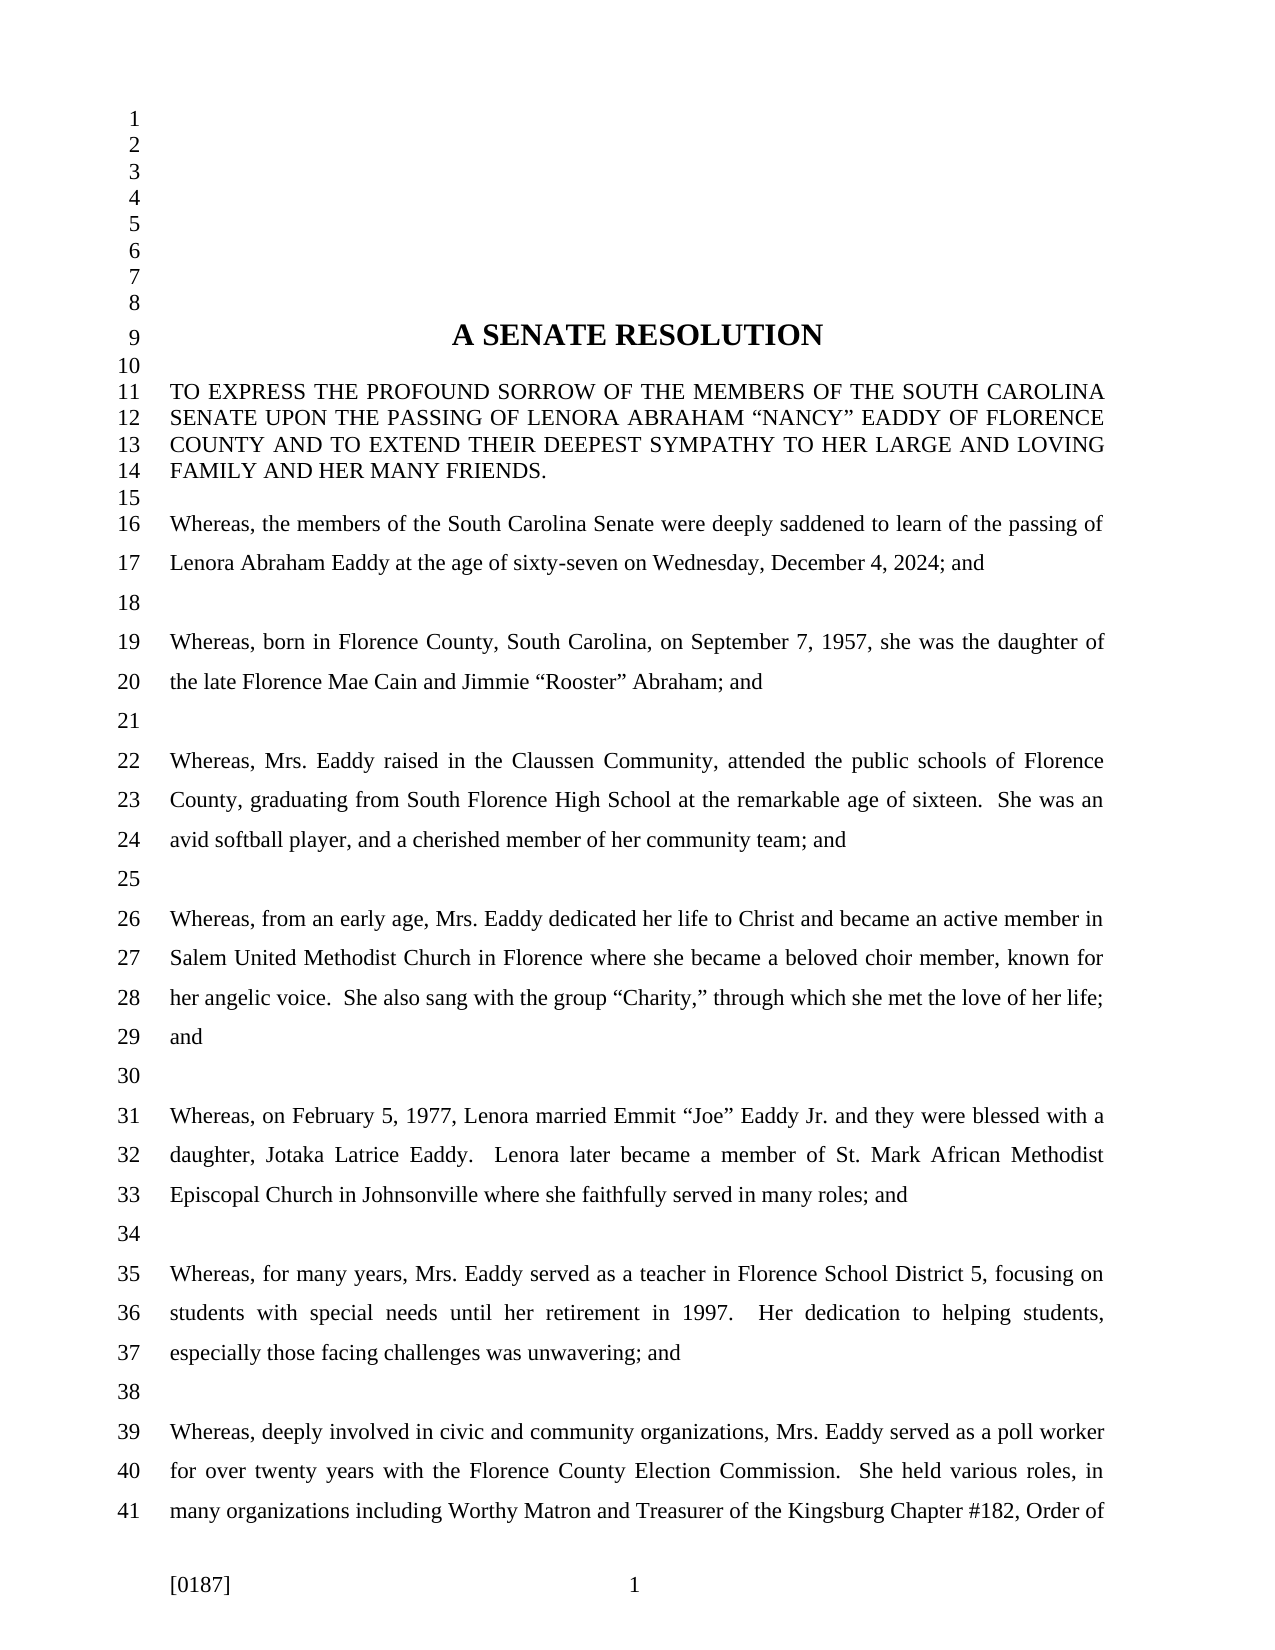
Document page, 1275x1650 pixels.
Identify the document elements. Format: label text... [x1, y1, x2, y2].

text Whereas, the members of the South Carolina Senate were deeply saddened to learn of the passing of Lenora Abraham Eaddy at the age of sixty‑seven on Wednesday, December 4, 2024; and [169, 510, 1106, 576]
text Whereas, on February 5, 1977, Lenora married Emmit “Joe” Eaddy Jr. and they were blessed with a daughter, Jotaka Latrice Eaddy. Lenora later became a member of St. Mark African Methodist Episcopal Church in Johnsonville where she faithfully served in many roles; and [169, 1102, 1106, 1207]
text Whereas, Mrs. Eaddy raised in the Claussen Community, attended the public schools of Florence County, graduating from South Florence High School at the remarkable age of sixteen. She was an avid softball player, and a cherished member of her community team; and [169, 747, 1106, 852]
text Whereas, for many years, Mrs. Eaddy served as a teacher in Florence School District 5, focusing on students with special needs until her retirement in 1997. Her dedication to helping students, especially those facing challenges was unwavering; and [169, 1260, 1106, 1365]
text A RESOLUTION [169, 316, 1106, 352]
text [169, 1418, 1106, 1523]
text Whereas, from an early age, Mrs. Eaddy dedicated her life to Christ and became an active member in Salem United Methodist Church in Florence where she became a beloved choir member, known for her angelic voice. She also sang with the group “Charity,” through which she met the love of her life; and [169, 905, 1106, 1049]
text Whereas, born in Florence County, South Carolina, on September 7, 1957, she was the daughter of the late Florence Mae Cain and Jimmie “Rooster” Abraham; and [169, 628, 1106, 694]
